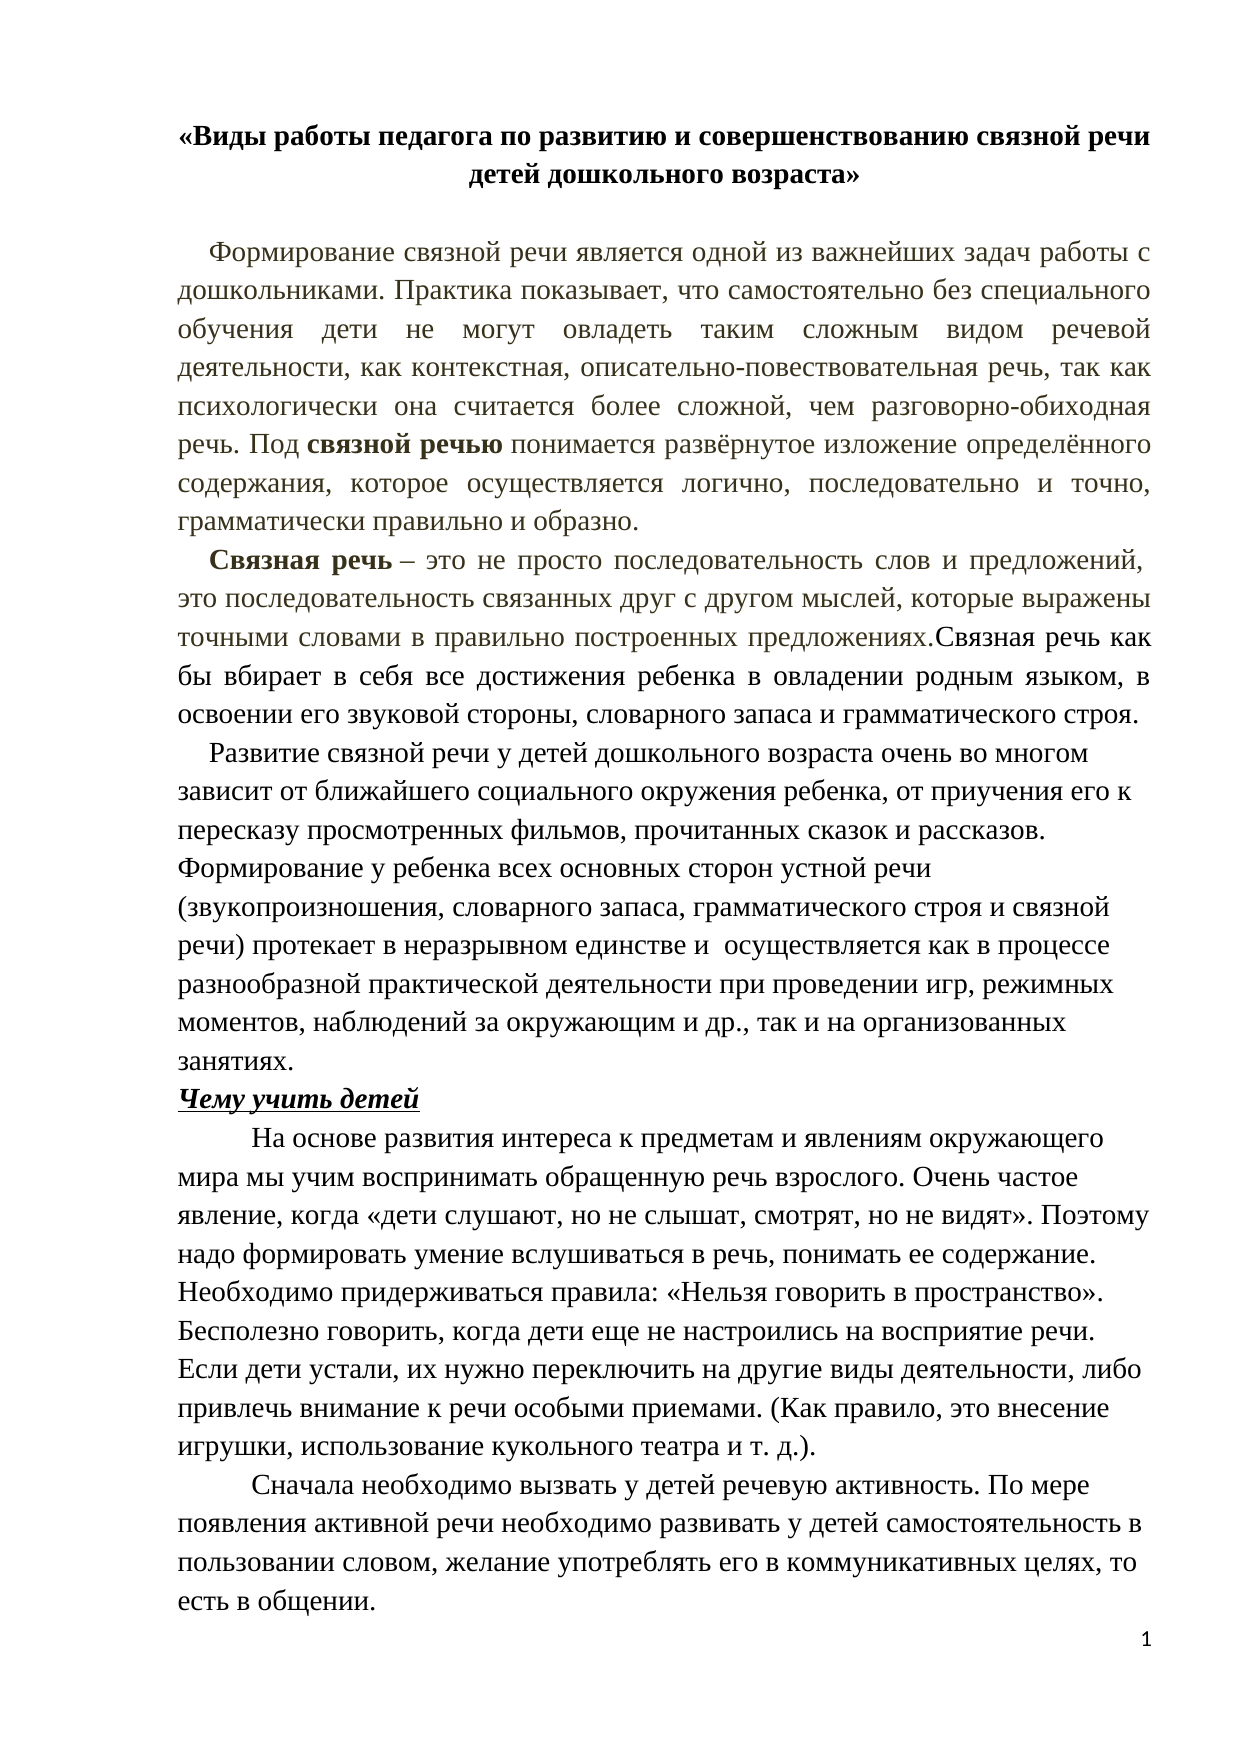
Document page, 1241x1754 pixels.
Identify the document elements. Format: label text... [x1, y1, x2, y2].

text Связная речь – это не просто последовательность слов и предложений, это последовательность связанных друг с другом мыслей, которые выражены точными словами в правильно построенных предложениях.Связная речь как бы вбирает в себя все достижения ребенка в овладении родным языком, в освоении его звуковой стороны, словарного запаса и грамматического строя. [177, 542, 1152, 730]
text Сначала необходимо вызвать у детей речевую активность. По мере появления активной речи необходимо развивать у детей самостоятельность в пользовании словом, желание употреблять его в коммуникативных целях, то есть в общении. [177, 1467, 1152, 1616]
text Развитие связной речи у детей дошкольного возраста очень во многом зависит от ближайшего социального окружения ребенка, от приучения его к пересказу просмотренных фильмов, прочитанных сказок и рассказов. Формирование у ребенка всех основных сторон устной речи (звукопроизношения, словарного запаса, грамматического строя и связной речи) протекает в неразрывном единстве и осуществляется как в процессе разнообразной практической деятельности при проведении игр, режимных моментов, наблюдений за окружающим и др., так и на организованных занятиях. [177, 735, 1152, 1077]
text Чему учить детей [177, 1082, 1152, 1115]
text Формирование связной речи является одной из важнейших задач работы с дошкольниками. Практика показывает, что самостоятельно без специального обучения дети не могут овладеть таким сложным видом речевой деятельности, как контекстная, описательно-повествовательная речь, так как психологически она считается более сложной, чем разговорно-обиходная речь. Под связной речью понимается развёрнутое изложение определённого содержания, которое осуществляется логично, последовательно и точно, грамматически правильно и образно. [177, 234, 1152, 537]
text «Виды работы педагога по развитию и совершенствованию связной речи детей дошкольного возраста» [177, 118, 1152, 190]
text На основе развития интереса к предметам и явлениям окружающего мира мы учим воспринимать обращенную речь взрослого. Очень частое явление, когда «дети слушают, но не слышат, смотрят, но не видят». Поэтому надо формировать умение вслушиваться в речь, понимать ее содержание. Необходимо придерживаться правила: «Нельзя говорить в пространство». Бесполезно говорить, когда дети еще не настроились на восприятие речи. Если дети устали, их нужно переключить на другие виды деятельности, либо привлечь внимание к речи особыми приемами. (Как правило, это внесение игрушки, использование кукольного театра и т. д.). [177, 1120, 1152, 1462]
